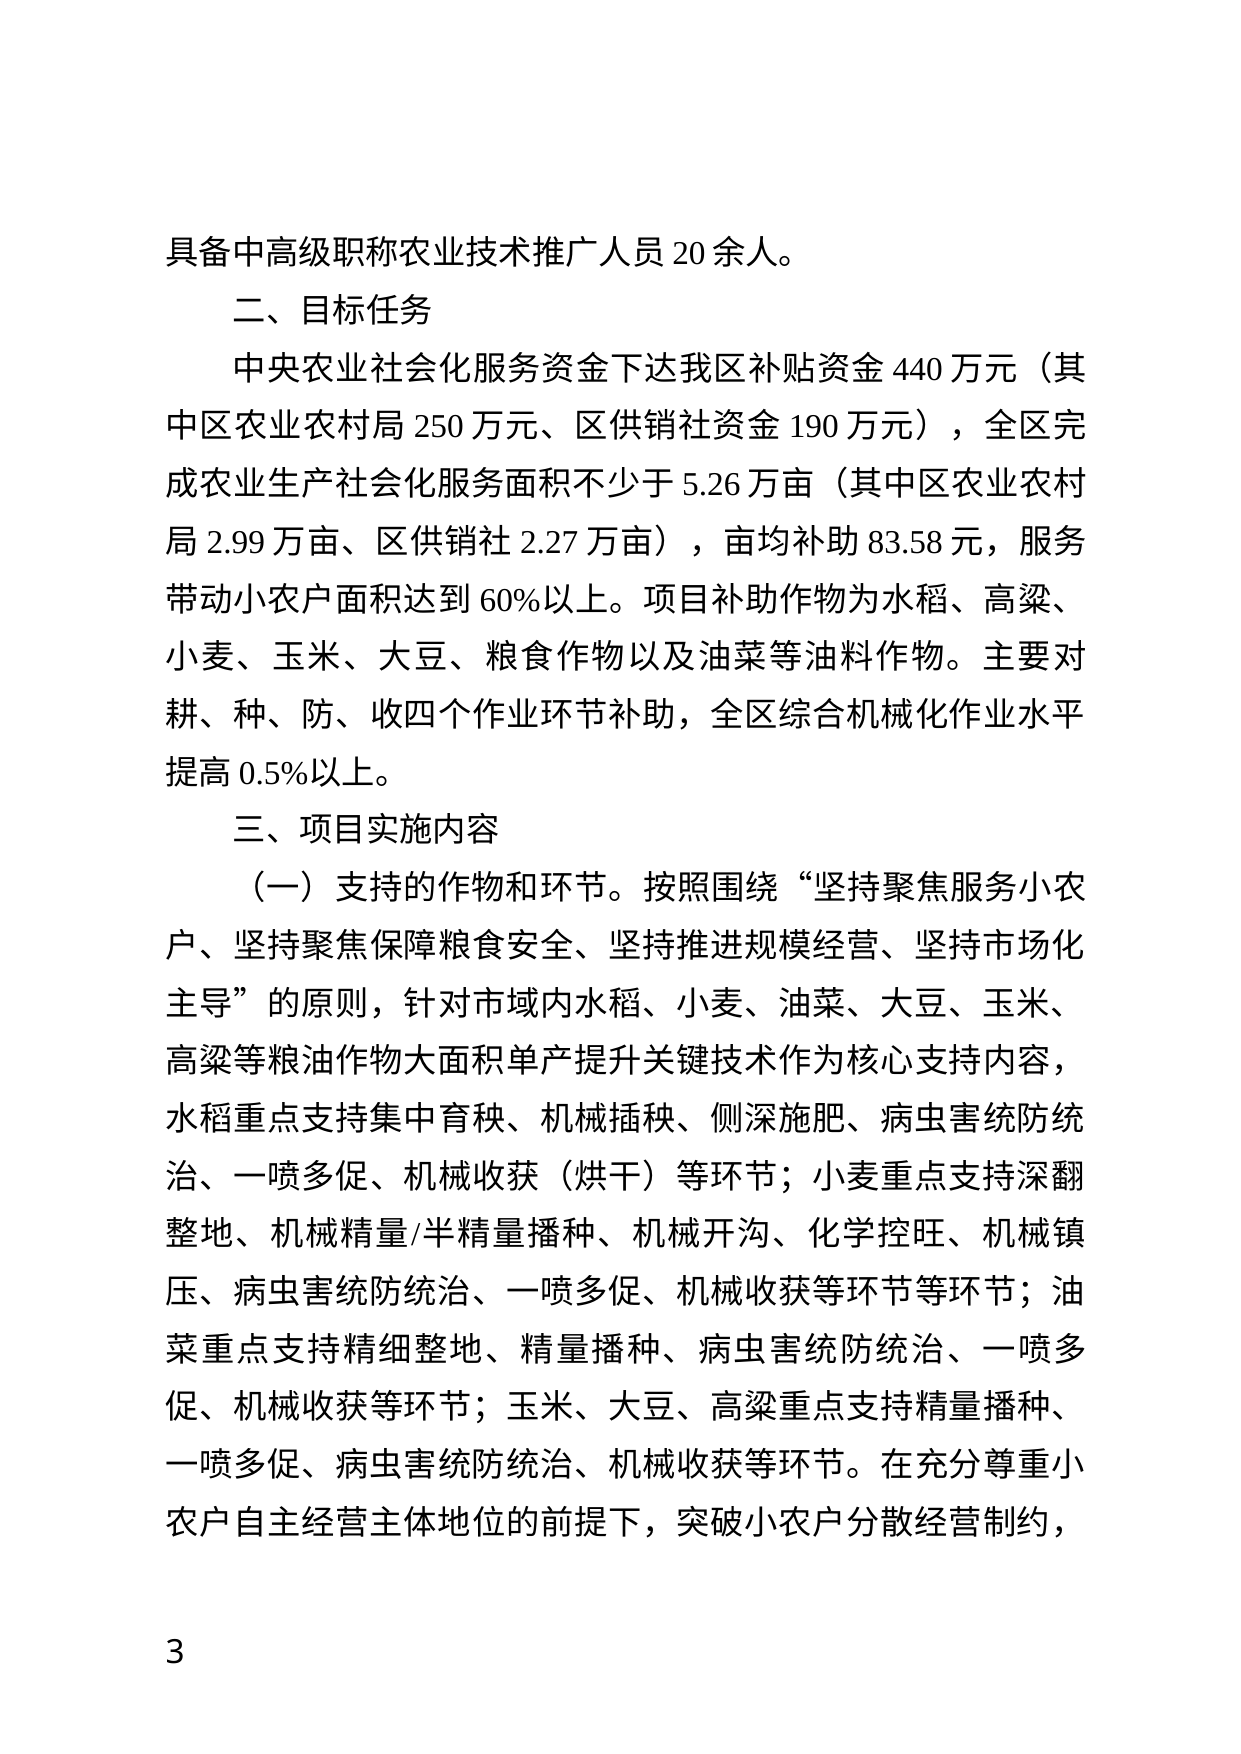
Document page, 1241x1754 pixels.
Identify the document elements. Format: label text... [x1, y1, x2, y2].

text 二、目标任务 [165, 276, 1087, 334]
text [165, 853, 1087, 1546]
text 三、项目实施内容 [165, 796, 1087, 853]
text 中央农业社会化服务资金下达我区补贴资金440万元（其中区农业农村局250万元、区供销社资金190万元），全区完成农业生产社会化服务面积不少于5.26万亩（其中区农业农村局2.99万亩、区供销社2.27万亩），亩均补助83.58元，服务带动小农户面积达到60%以上。项目补助作物为水稻、高粱、小麦、玉米、大豆、粮食作物以及油菜等油料作物。主要对耕、种、防、收四个作业环节补助，全区综合机械化作业水平提高0.5%以上。 [165, 334, 1087, 796]
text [165, 218, 1087, 276]
